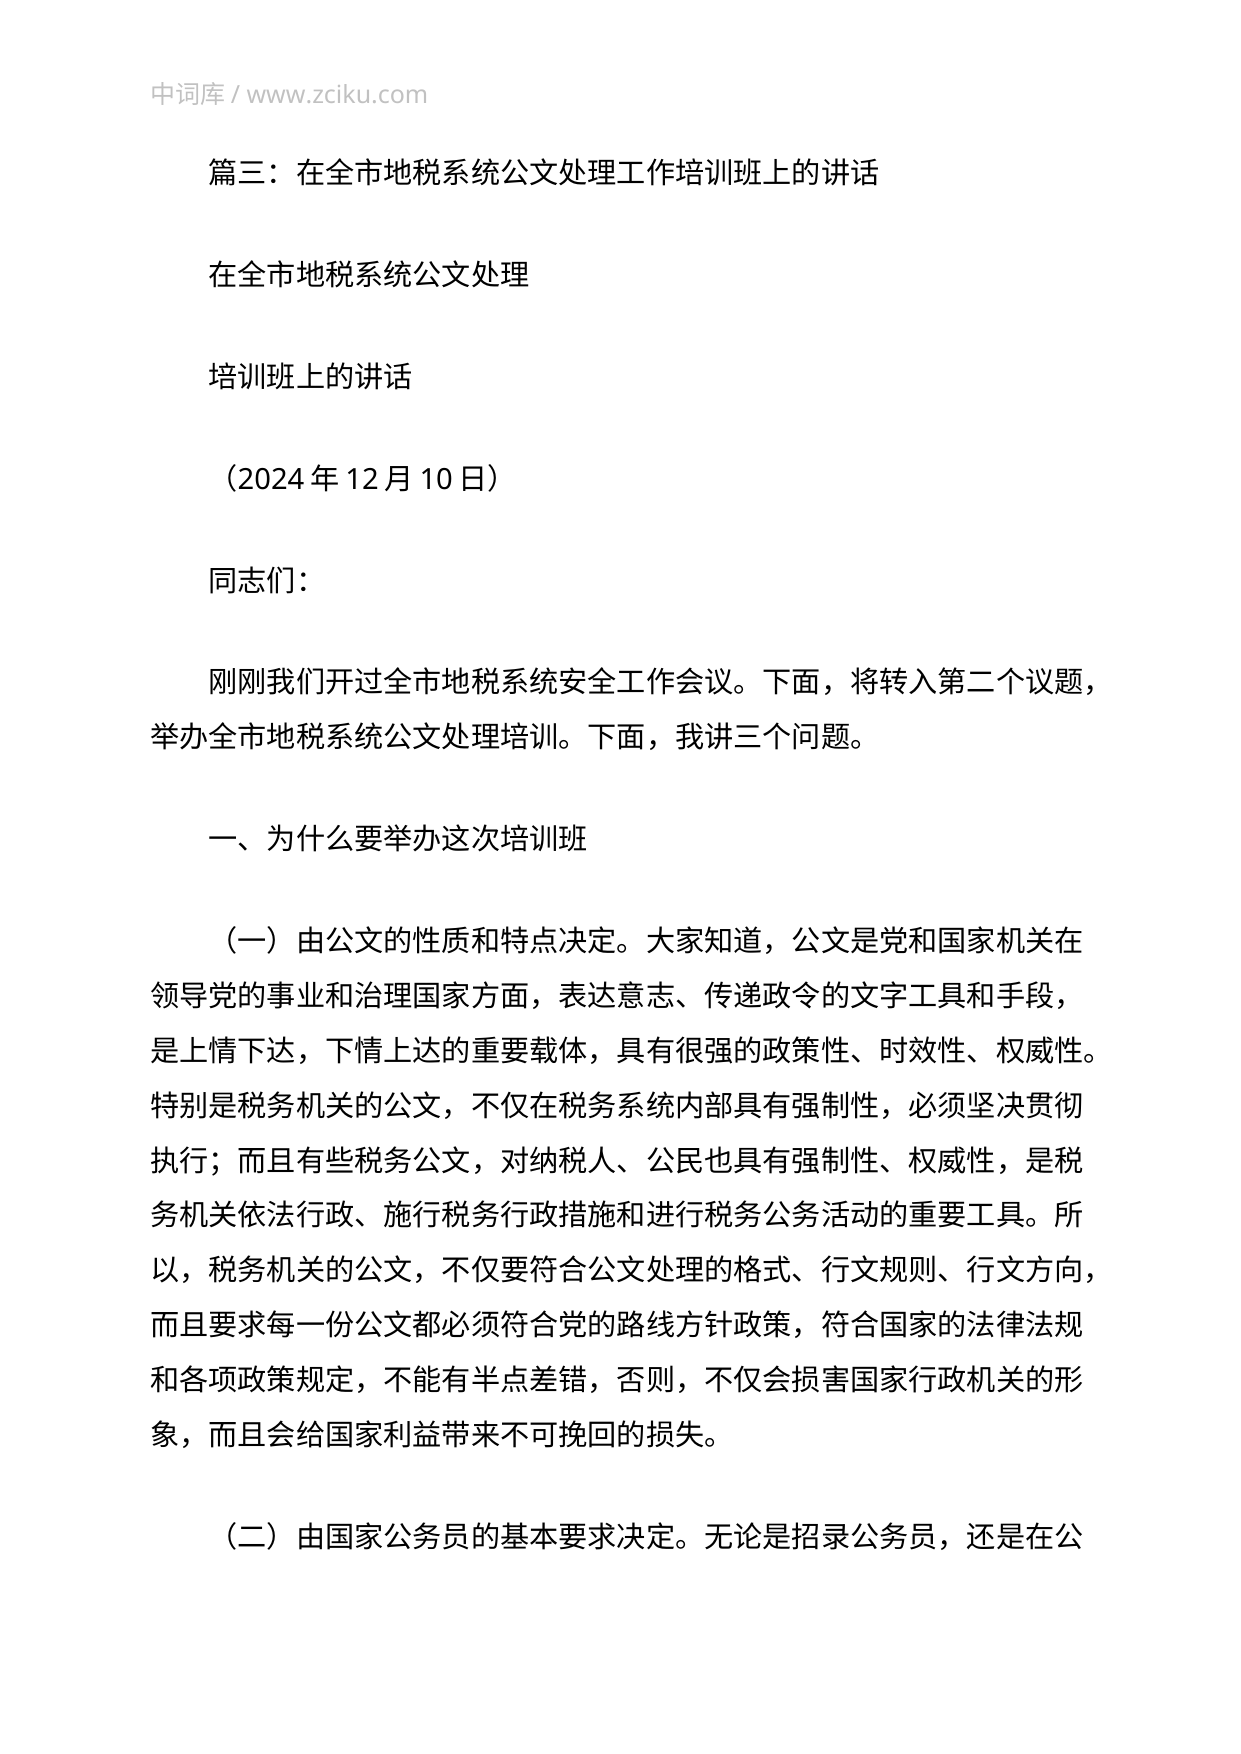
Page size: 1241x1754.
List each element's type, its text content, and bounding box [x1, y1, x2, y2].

text （一）由公文的性质和特点决定。大家知道，公文是党和国家机关在领导党的事业和治理国家方面，表达意志、传递政令的文字工具和手段，是上情下达，下情上达的重要载体，具有很强的政策性、时效性、权威性。特别是税务机关的公文，不仅在税务系统内部具有强制性，必须坚决贯彻执行；而且有些税务公文，对纳税人、公民也具有强制性、权威性，是税务机关依法行政、施行税务行政措施和进行税务公务活动的重要工具。所以，税务机关的公文，不仅要符合公文处理的格式、行文规则、行文方向，而且要求每一份公文都必须符合党的路线方针政策，符合国家的法律法规和各项政策规定，不能有半点差错，否则，不仅会损害国家行政机关的形象，而且会给国家利益带来不可挽回的损失。 [150, 917, 1090, 1454]
text 刚刚我们开过全市地税系统安全工作会议。下面，将转入第二个议题，举办全市地税系统公文处理培训。下面，我讲三个问题。 [150, 659, 1090, 756]
text 一、为什么要举办这次培训班 [150, 816, 1090, 858]
text 篇三：在全市地税系统公文处理工作培训班上的讲话 [150, 150, 1090, 192]
text （2024年12月10日） [150, 455, 1090, 498]
text 在全市地税系统公文处理 [150, 252, 1090, 294]
text 培训班上的讲话 [150, 353, 1090, 396]
text 同志们： [150, 557, 1090, 599]
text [150, 1513, 1090, 1556]
